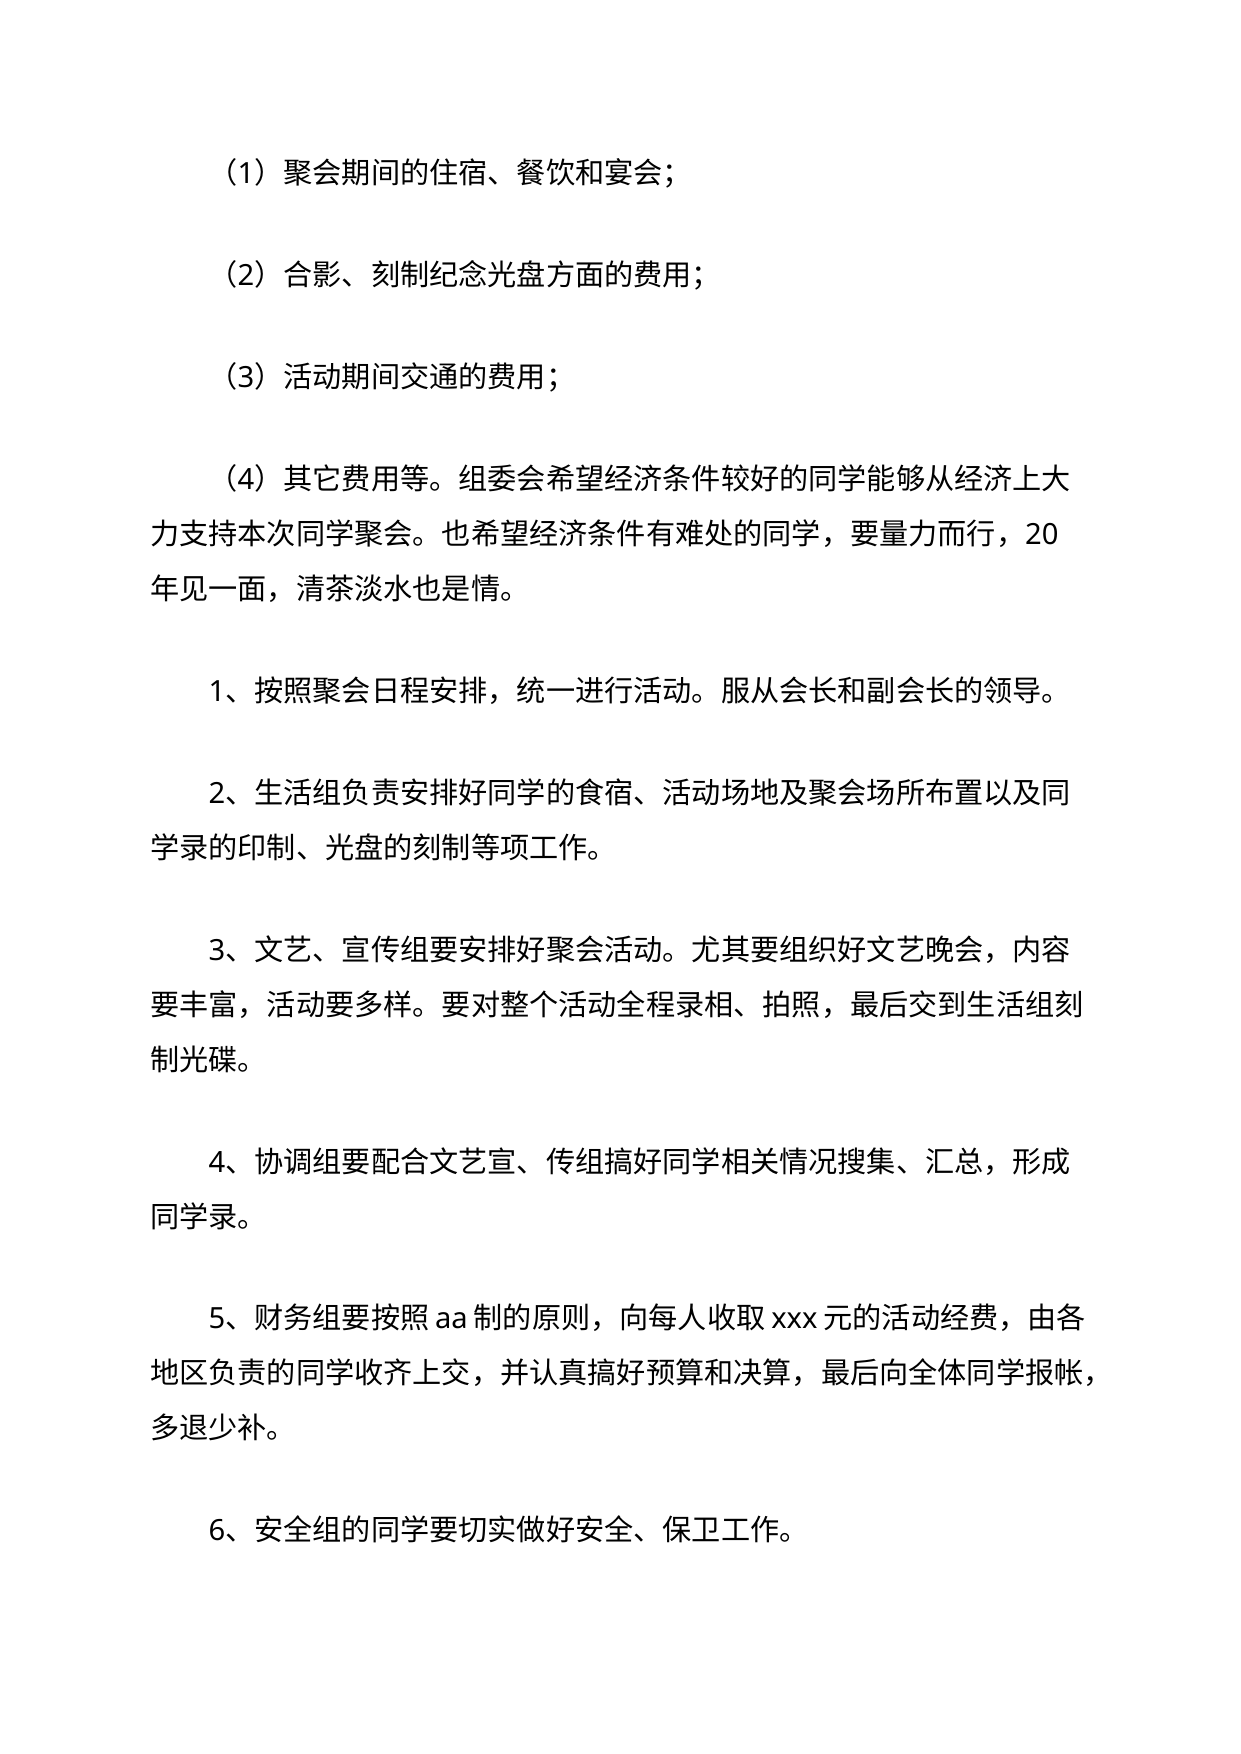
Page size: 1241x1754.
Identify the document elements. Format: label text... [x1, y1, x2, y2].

text 4、协调组要配合文艺宣、传组搞好同学相关情况搜集、汇总，形成同学录。 [150, 1138, 1090, 1235]
text 3、文艺、宣传组要安排好聚会活动。尤其要组织好文艺晚会，内容要丰富，活动要多样。要对整个活动全程录相、拍照，最后交到生活组刻制光碟。 [150, 926, 1090, 1079]
text （3）活动期间交通的费用； [150, 354, 1090, 396]
text 2、生活组负责安排好同学的食宿、活动场地及聚会场所布置以及同学录的印制、光盘的刻制等项工作。 [150, 770, 1090, 867]
text （1）聚会期间的住宿、餐饮和宴会； [150, 150, 1090, 192]
text （4）其它费用等。组委会希望经济条件较好的同学能够从经济上大力支持本次同学聚会。也希望经济条件有难处的同学，要量力而行，20年见一面，清茶淡水也是情。 [150, 456, 1090, 608]
text （2）合影、刻制纪念光盘方面的费用； [150, 252, 1090, 294]
text 5、财务组要按照aa制的原则，向每人收取xxx元的活动经费，由各地区负责的同学收齐上交，并认真搞好预算和决算，最后向全体同学报帐，多退少补。 [150, 1295, 1090, 1447]
text 6、安全组的同学要切实做好安全、保卫工作。 [150, 1507, 1090, 1549]
text 1、按照聚会日程安排，统一进行活动。服从会长和副会长的领导。 [150, 668, 1090, 710]
